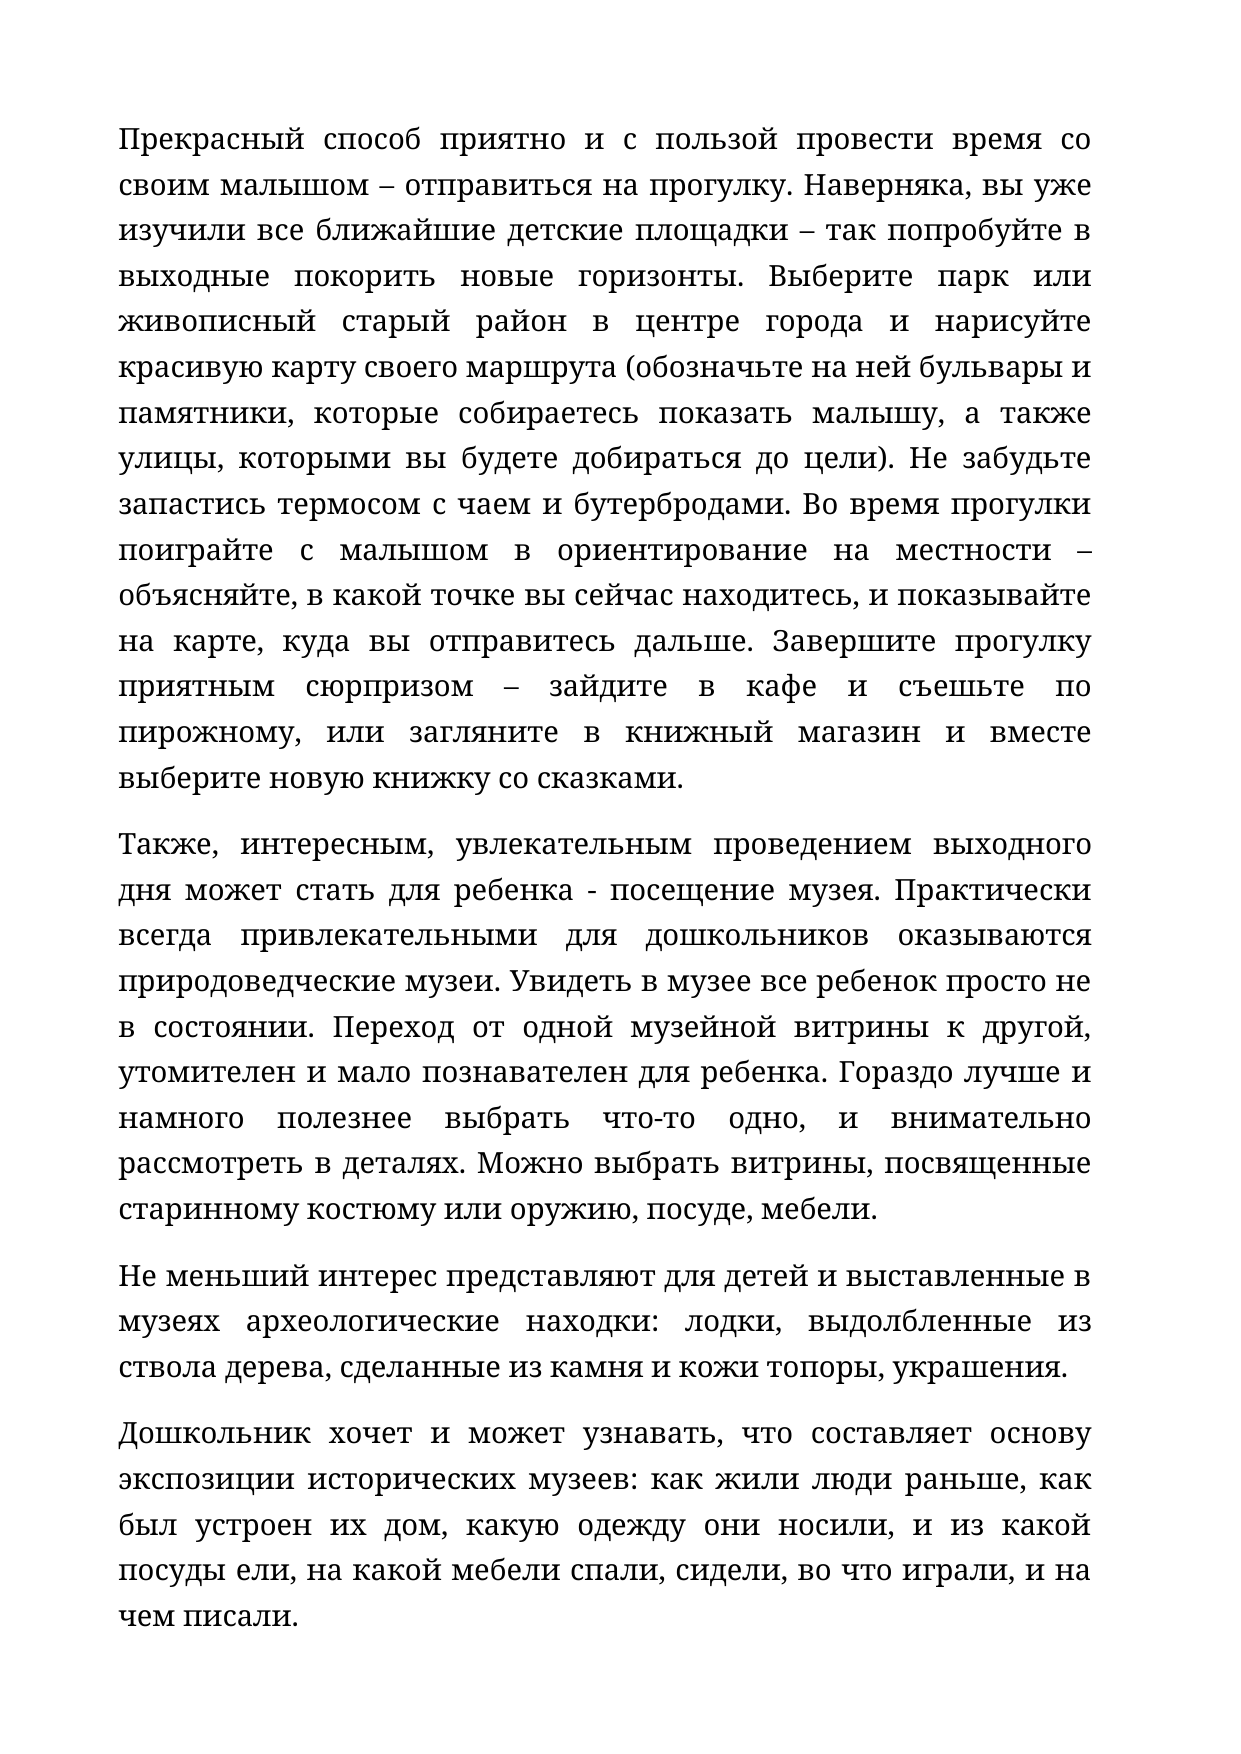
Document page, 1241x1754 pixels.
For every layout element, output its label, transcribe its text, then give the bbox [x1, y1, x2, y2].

text Прекрасный способ приятно и с пользой провести время со своим малышом – отправиться на прогулку. Наверняка, вы уже изучили все ближайшие детские площадки – так попробуйте в выходные покорить новые горизонты. Выберите парк или живописный старый район в центре города и нарисуйте красивую карту своего маршрута (обозначьте на ней бульвары и памятники, которые собираетесь показать малышу, а также улицы, которыми вы будете добираться до цели). Не забудьте запастись термосом с чаем и бутербродами. Во время прогулки поиграйте с малышом в ориентирование на местности – объясняйте, в какой точке вы сейчас находитесь, и показывайте на карте, куда вы отправитесь дальше. Завершите прогулку приятным сюрпризом – зайдите в кафе и съешьте по пирожному, или загляните в книжный магазин и вместе выберите новую книжку со сказками. [118, 118, 1093, 797]
text Также, интересным, увлекательным проведением выходного дня может стать для ребенка - посещение музея. Практически всегда привлекательными для дошкольников оказываются природоведческие музеи. Увидеть в музее все ребенок просто не в состоянии. Переход от одной музейной витрины к другой, утомителен и мало познавателен для ребенка. Гораздо лучше и намного полезнее выбрать что-то одно, и внимательно рассмотреть в деталях. Можно выбрать витрины, посвященные старинному костюму или оружию, посуде, мебели. [118, 823, 1093, 1228]
text Дошкольник хочет и может узнавать, что составляет основу экспозиции исторических музеев: как жили люди раньше, как был устроен их дом, какую одежду они носили, и из какой посуды ели, на какой мебели спали, сидели, во что играли, и на чем писали. [118, 1412, 1093, 1635]
text Не меньший интерес представляют для детей и выставленные в музеях археологические находки: лодки, выдолбленные из ствола дерева, сделанные из камня и кожи топоры, украшения. [118, 1255, 1093, 1386]
